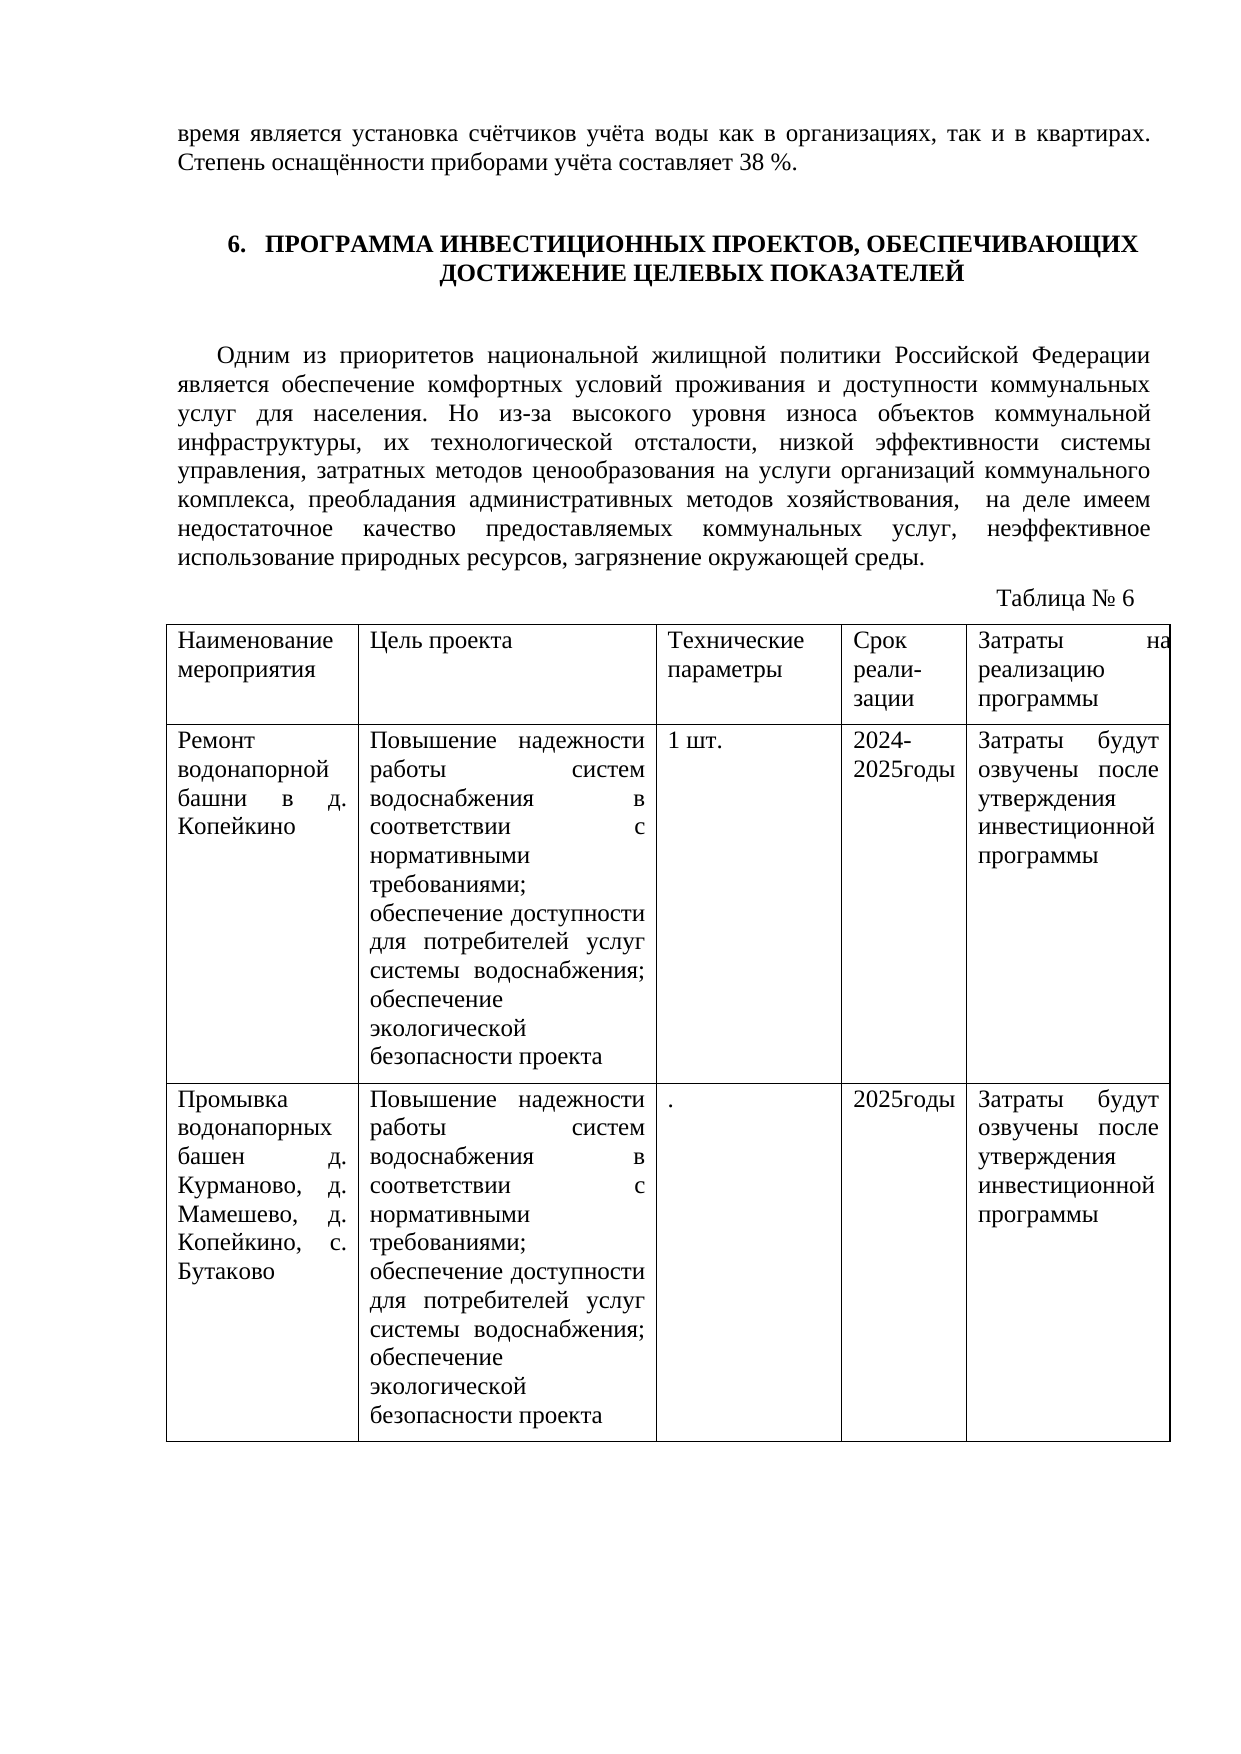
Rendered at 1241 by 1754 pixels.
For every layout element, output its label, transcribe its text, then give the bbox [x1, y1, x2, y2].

table_cell Ремонт водонапорной башни в д. Копейкино [167, 725, 358, 1083]
table_cell Повышение надежности работы систем водоснабжения в соответствии с нормативными требованиями; обеспечение доступности для потребителей услуг системы водоснабжения; обеспечение экологической безопасности проекта [359, 1084, 656, 1441]
table_cell . [657, 1084, 841, 1441]
table_cell Промывка водонапорных башен д. Курманово, д. Мамешево, д. Копейкино, с. Бутаково [167, 1084, 358, 1441]
table_cell 2024-2025годы [842, 725, 966, 1083]
table_cell Затраты будут озвучены после утверждения инвестиционной программы [967, 1084, 1169, 1441]
table_header Наименование мероприятия [167, 625, 358, 724]
table_header Срок реали-зации [842, 625, 966, 724]
list ПРОГРАММА ИНВЕСТИЦИОННЫХ ПРОЕКТОВ, ОБЕСПЕЧИВАЮЩИХ ДОСТИЖЕНИЕ ЦЕЛЕВЫХ ПОКАЗАТЕЛЕЙ [215, 229, 1152, 287]
text Одним из приоритетов национальной жилищной политики Российской Федерации является обеспечение комфортных условий проживания и доступности коммунальных услуг для населения. Но из-за высокого уровня износа объектов коммунальной инфраструктуры, их технологической отсталости, низкой эффективности системы управления, затратных методов ценообразования на услуги организаций коммунального комплекса, преобладания административных методов хозяйствования, на деле имеем недостаточное качество предоставляемых коммунальных услуг, неэффективное использование природных ресурсов, загрязнение окружающей среды. [177, 341, 1152, 571]
table_cell Затраты будут озвучены после утверждения инвестиционной программы [967, 725, 1169, 1083]
table_header Технические параметры [657, 625, 841, 724]
table_cell 1 шт. [657, 725, 841, 1083]
table_cell Повышение надежности работы систем водоснабжения в соответствии с нормативными требованиями; обеспечение доступности для потребителей услуг системы водоснабжения; обеспечение экологической безопасности проекта [359, 725, 656, 1083]
table_header Затраты на реализацию программы [967, 625, 1169, 724]
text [177, 118, 1152, 176]
table_cell 2025годы [842, 1084, 966, 1441]
table_header Цель проекта [359, 625, 656, 724]
text Таблица № 6 [177, 583, 1152, 612]
